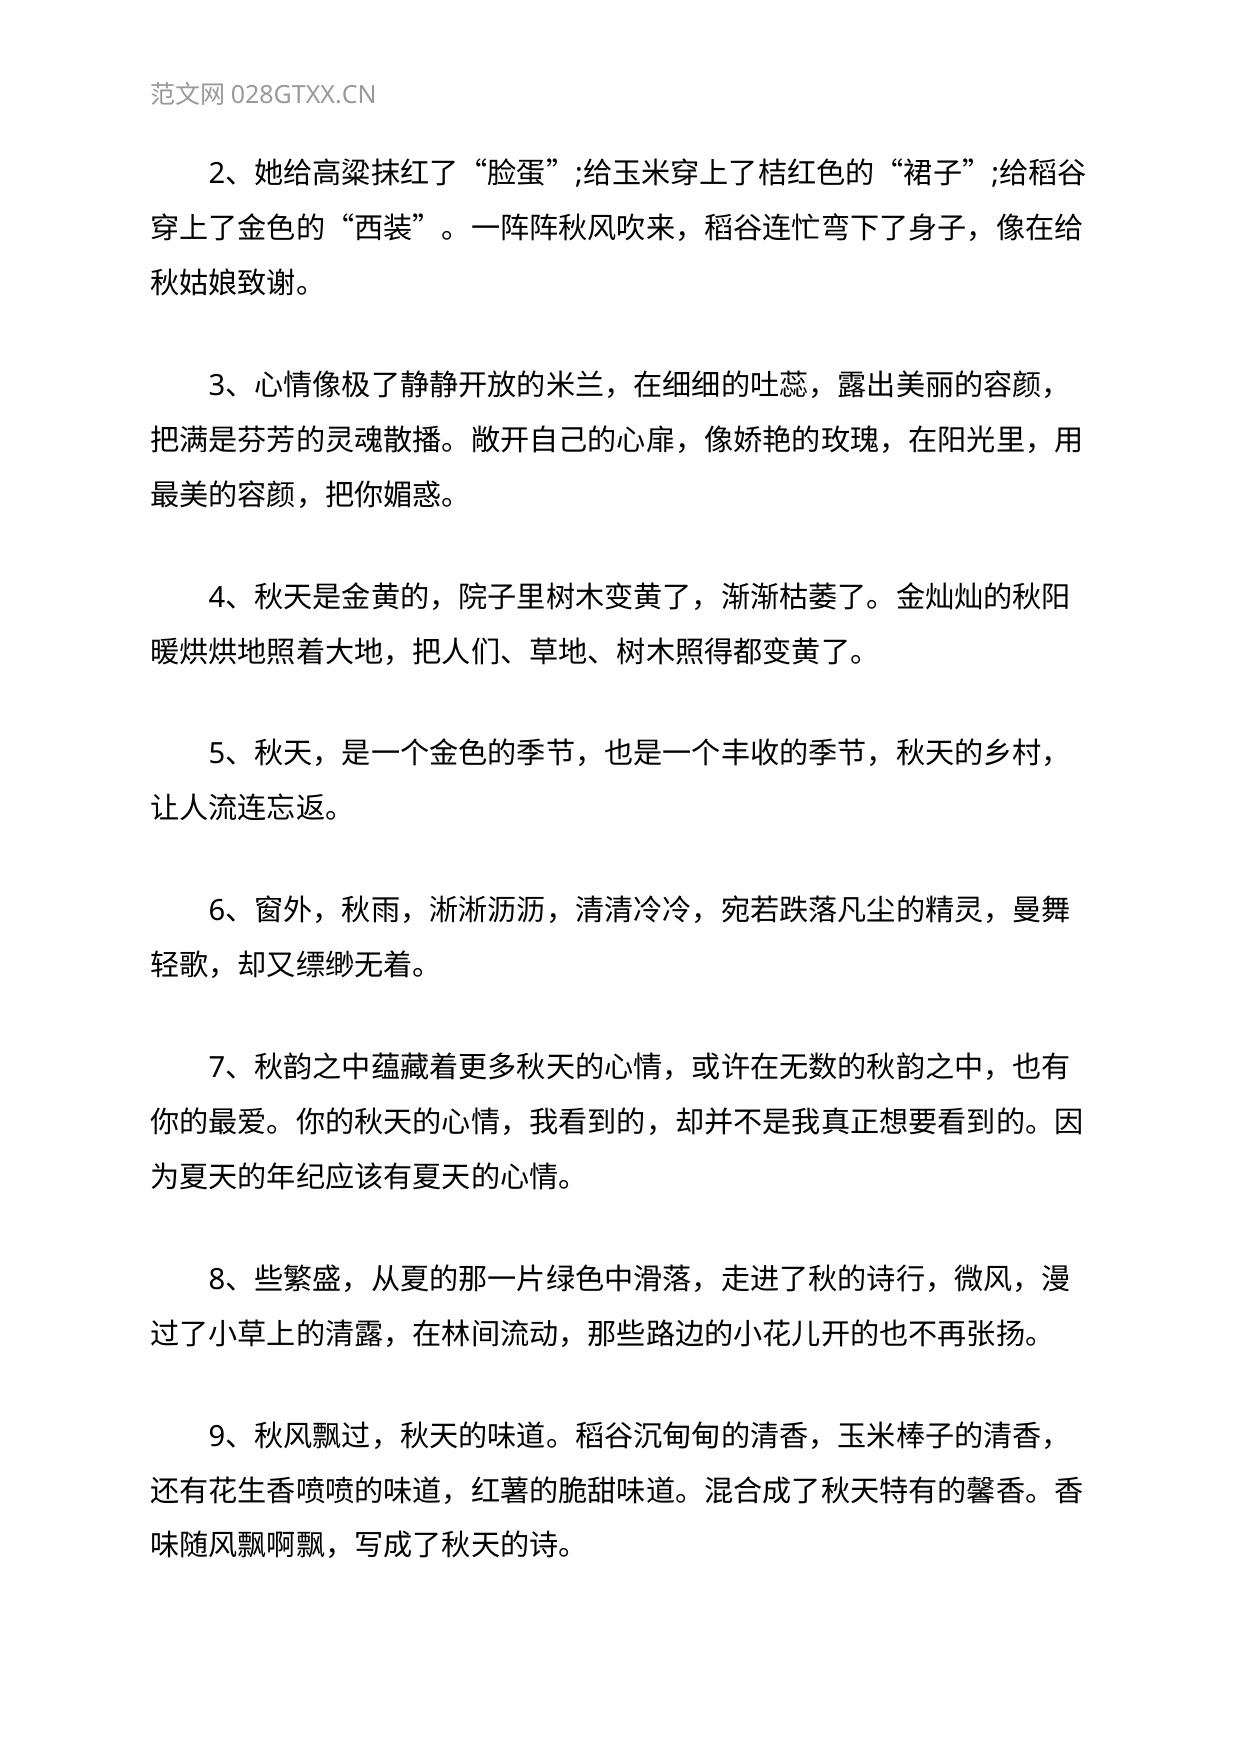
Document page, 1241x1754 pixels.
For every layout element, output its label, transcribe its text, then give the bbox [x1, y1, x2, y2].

text 5、秋天，是一个金色的季节，也是一个丰收的季节，秋天的乡村，让人流连忘返。 [150, 730, 1090, 827]
text 4、秋天是金黄的，院子里树木变黄了，渐渐枯萎了。金灿灿的秋阳暖烘烘地照着大地，把人们、草地、树木照得都变黄了。 [150, 573, 1090, 671]
text 6、窗外，秋雨，淅淅沥沥，清清冷冷，宛若跌落凡尘的精灵，曼舞轻歌，却又缥缈无着。 [150, 887, 1090, 984]
text 3、心情像极了静静开放的米兰，在细细的吐蕊，露出美丽的容颜，把满是芬芳的灵魂散播。敞开自己的心扉，像娇艳的玫瑰，在阳光里，用最美的容颜，把你媚惑。 [150, 362, 1090, 514]
text 9、秋风飘过，秋天的味道。稻谷沉甸甸的清香，玉米棒子的清香，还有花生香喷喷的味道，红薯的脆甜味道。混合成了秋天特有的馨香。香味随风飘啊飘，写成了秋天的诗。 [150, 1412, 1090, 1564]
text 8、些繁盛，从夏的那一片绿色中滑落，走进了秋的诗行，微风，漫过了小草上的清露，在林间流动，那些路边的小花儿开的也不再张扬。 [150, 1255, 1090, 1353]
text 7、秋韵之中蕴藏着更多秋天的心情，或许在无数的秋韵之中，也有你的最爱。你的秋天的心情，我看到的，却并不是我真正想要看到的。因为夏天的年纪应该有夏天的心情。 [150, 1044, 1090, 1196]
text 2、她给高粱抹红了“脸蛋”;给玉米穿上了桔红色的“裙子”;给稻谷穿上了金色的“西装”。一阵阵秋风吹来，稻谷连忙弯下了身子，像在给秋姑娘致谢。 [150, 150, 1090, 302]
